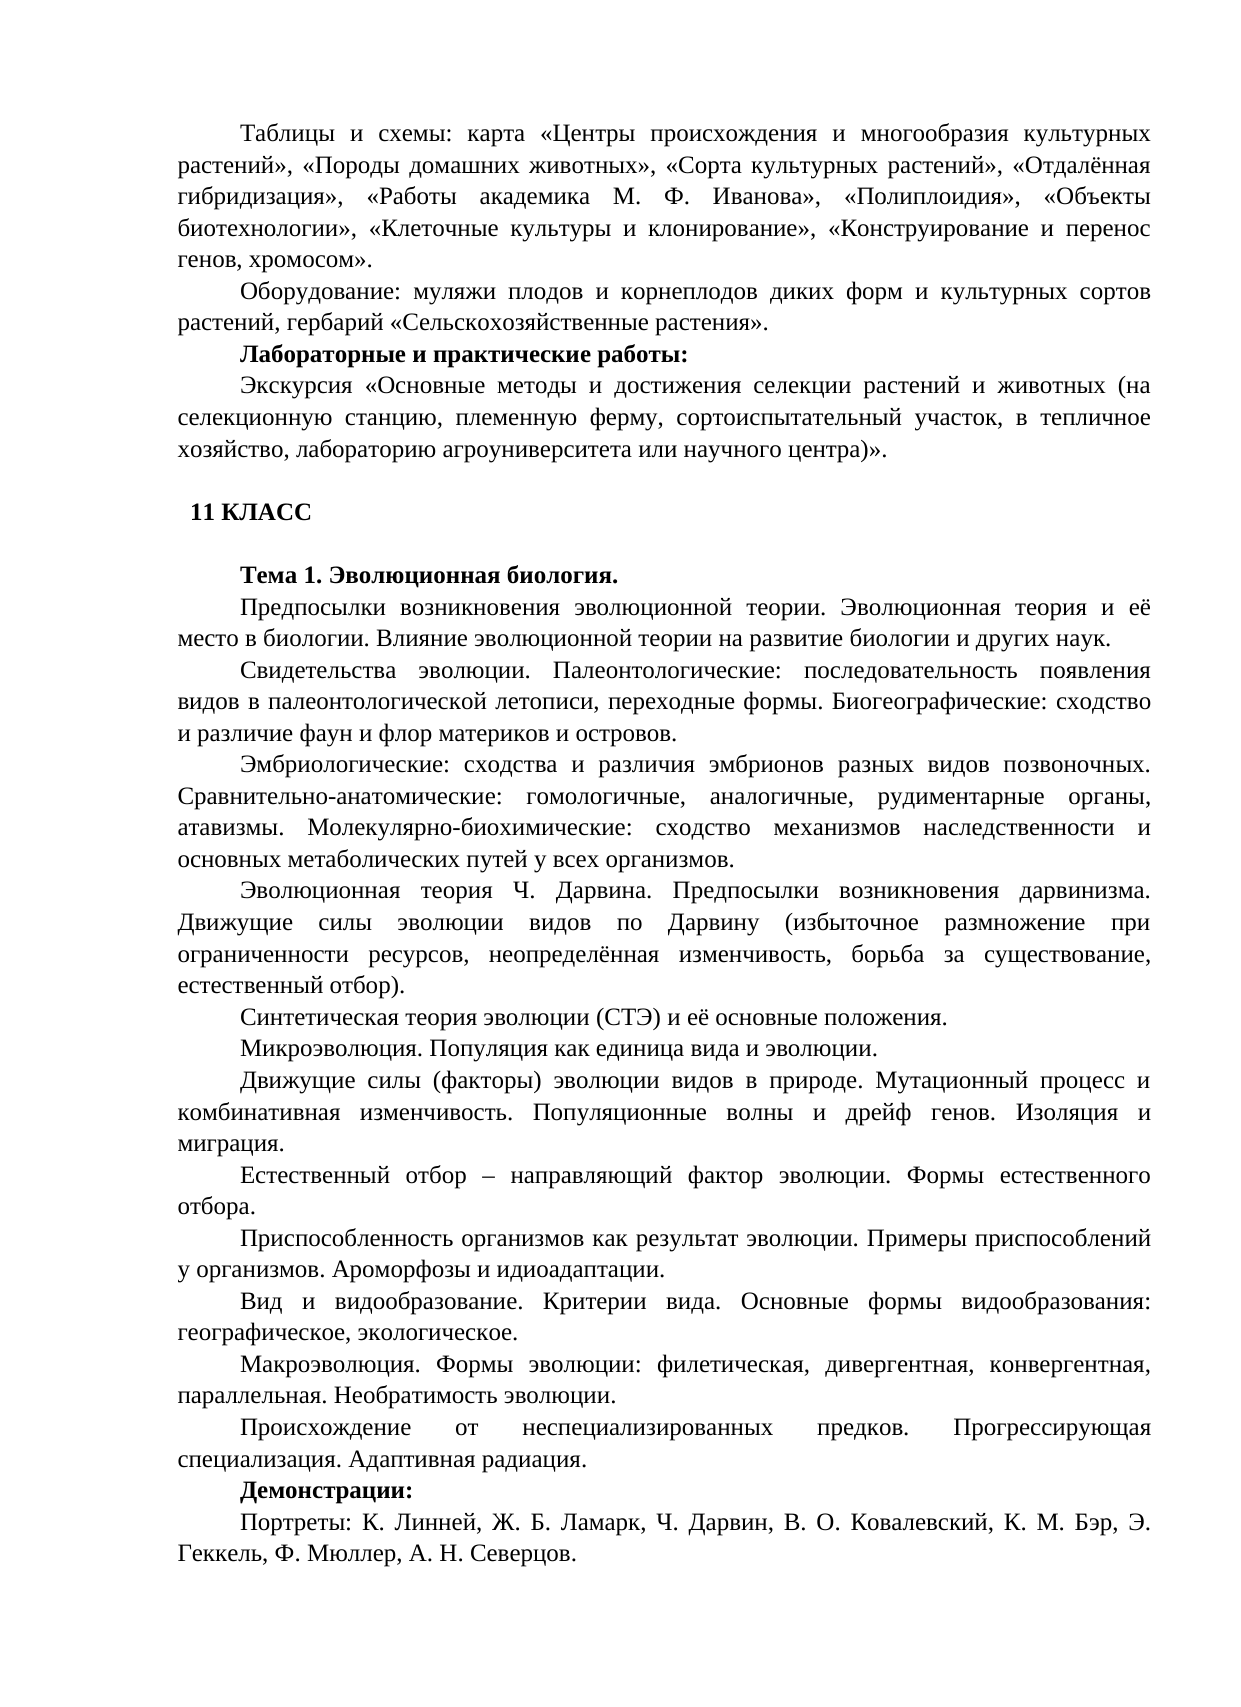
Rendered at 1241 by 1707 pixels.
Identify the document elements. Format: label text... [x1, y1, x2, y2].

text Естественный отбор – направляющий фактор эволюции. Формы естественного отбора. [177, 1160, 1152, 1220]
text Эволюционная теория Ч. Дарвина. Предпосылки возникновения дарвинизма. Движущие силы эволюции видов по Дарвину (избыточное размножение при ограниченности ресурсов, неопределённая изменчивость, борьба за существование, естественный отбор). [177, 876, 1152, 999]
text Тема 1. Эволюционная биология. [177, 560, 1152, 589]
text Приспособленность организмов как результат эволюции. Примеры приспособлений у организмов. Ароморфозы и идиоадаптации. [177, 1223, 1152, 1283]
text Портреты: К. Линней, Ж. Б. Ламарк, Ч. Дарвин, В. О. Ковалевский, К. М. Бэр, Э. Геккель, Ф. Мюллер, А. Н. Северцов. [177, 1507, 1152, 1567]
text Происхождение от неспециализированных предков. Прогрессирующая специализация. Адаптивная радиация. [177, 1412, 1152, 1472]
text Оборудование: муляжи плодов и корнеплодов диких форм и культурных сортов растений, гербарий «Сельскохозяйственные растения». [177, 276, 1152, 336]
text Микроэволюция. Популяция как единица вида и эволюции. [177, 1033, 1152, 1062]
text Эмбриологические: сходства и различия эмбрионов разных видов позвоночных. Сравнительно-анатомические: гомологичные, аналогичные, рудиментарные органы, атавизмы. Молекулярно-биохимические: сходство механизмов наследственности и основных метаболических путей у всех организмов. [177, 749, 1152, 873]
text Лабораторные и практические работы: [177, 339, 1152, 368]
text 11 КЛАСС [190, 497, 1152, 526]
text Демонстрации: [177, 1475, 1152, 1504]
text Макроэволюция. Формы эволюции: филетическая, дивергентная, конвергентная, параллельная. Необратимость эволюции. [177, 1349, 1152, 1409]
text Вид и видообразование. Критерии вида. Основные формы видообразования: географическое, экологическое. [177, 1286, 1152, 1346]
text Движущие силы (факторы) эволюции видов в природе. Мутационный процесс и комбинативная изменчивость. Популяционные волны и дрейф генов. Изоляция и миграция. [177, 1065, 1152, 1157]
text Предпосылки возникновения эволюционной теории. Эволюционная теория и её место в биологии. Влияние эволюционной теории на развитие биологии и других наук. [177, 592, 1152, 652]
text Таблицы и схемы: карта «Центры происхождения и многообразия культурных растений», «Породы домашних животных», «Сорта культурных растений», «Отдалённая гибридизация», «Работы академика М. Ф. Иванова», «Полиплоидия», «Объекты биотехнологии», «Клеточные культуры и клонирование», «Конструирование и перенос генов, хромосом». [177, 118, 1152, 273]
text Экскурсия «Основные методы и достижения селекции растений и животных (на селекционную станцию, племенную ферму, сортоиспытательный участок, в тепличное хозяйство, лабораторию агроуниверситета или научного центра)». [177, 371, 1152, 462]
text Свидетельства эволюции. Палеонтологические: последовательность появления видов в палеонтологической летописи, переходные формы. Биогеографические: сходство и различие фаун и флор материков и островов. [177, 655, 1152, 747]
text Синтетическая теория эволюции (СТЭ) и её основные положения. [177, 1002, 1152, 1031]
